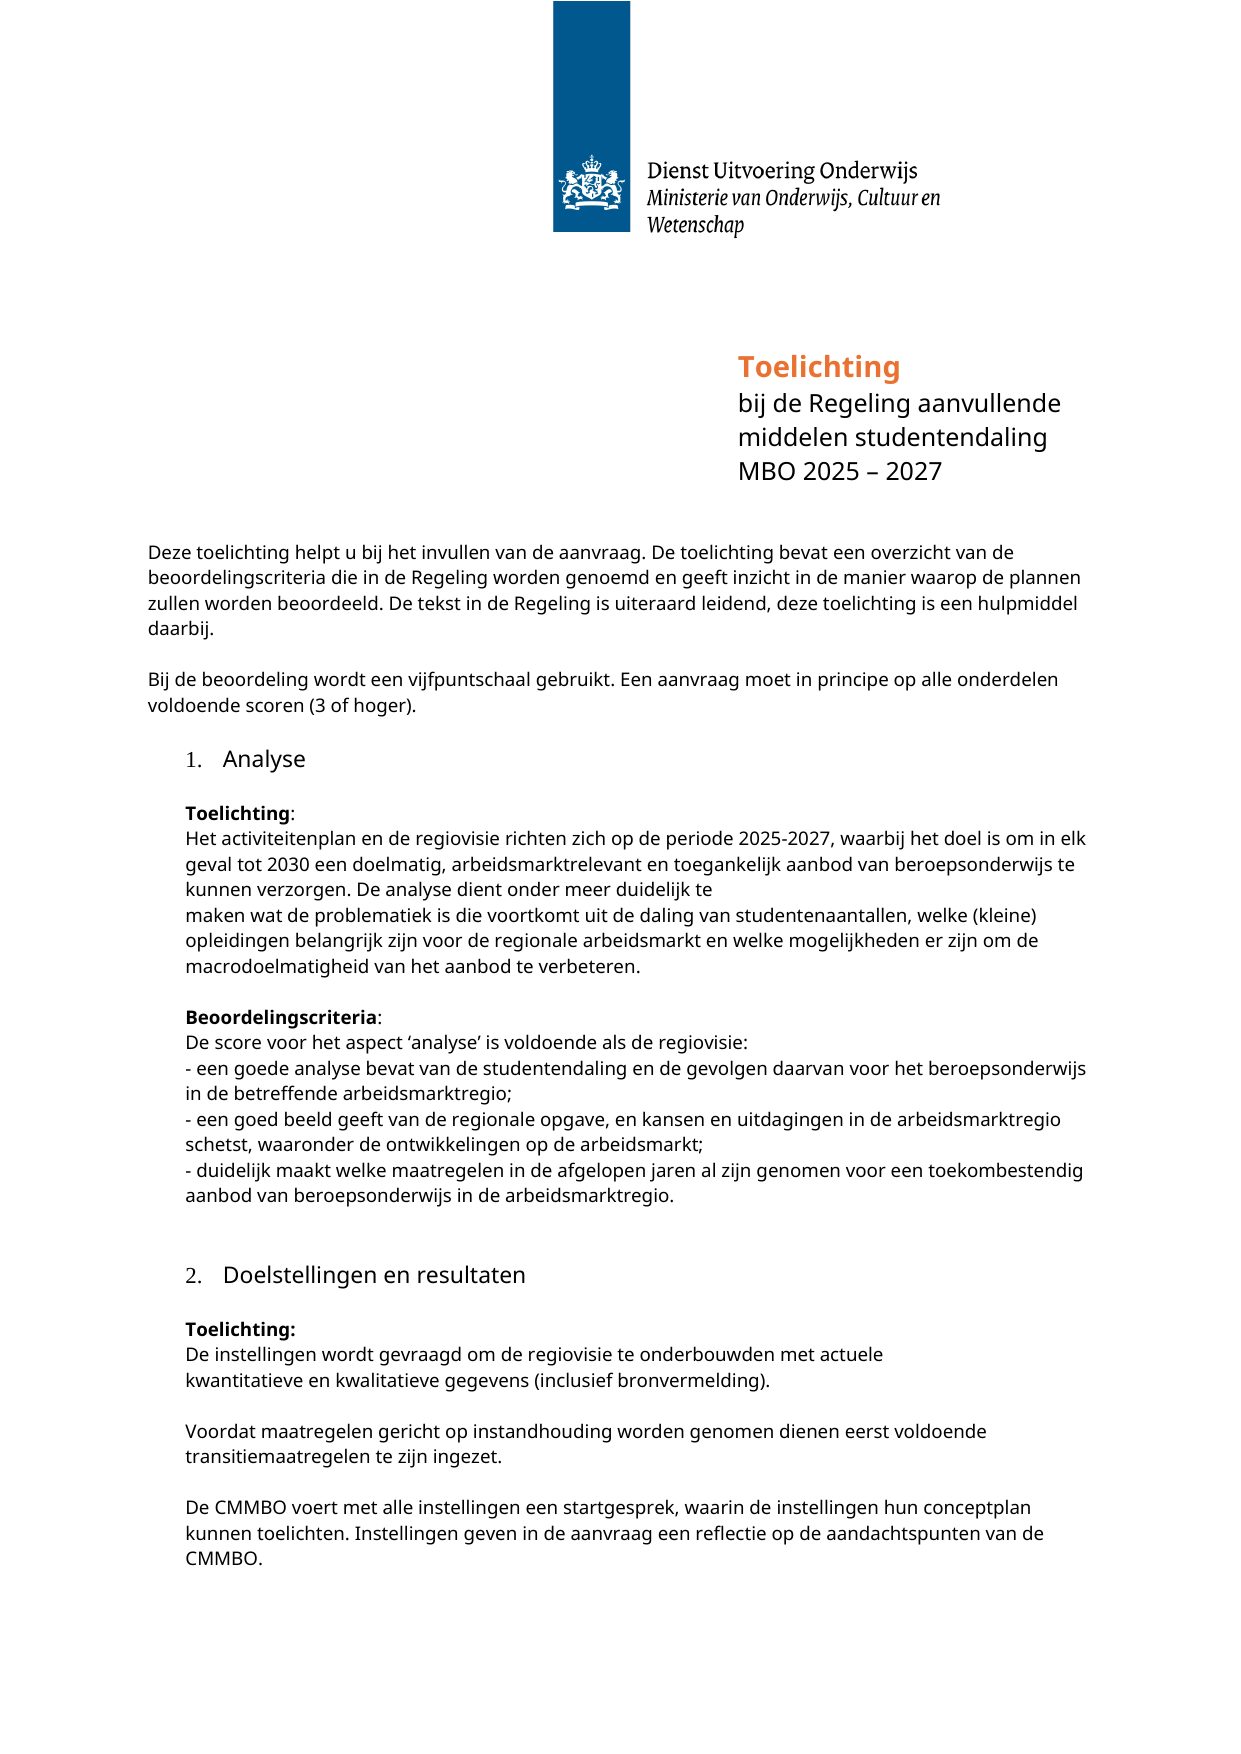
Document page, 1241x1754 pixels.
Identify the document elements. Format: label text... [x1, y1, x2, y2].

list De instellingen wordt gevraagd om de regiovisie te onderbouwden met actuele [185, 1342, 1093, 1367]
picture [147, 1, 1036, 309]
text Het activiteitenplan en de regiovisie richten zich op de periode 2025-2027, waarbij het doel is om in elk geval tot 2030 een doelmatig, arbeidsmarktrelevant en toegankelijk aanbod van beroepsonderwijs te kunnen verzorgen. De analyse dient onder meer duidelijk te [185, 825, 1093, 902]
text Bij de beoordeling wordt een vijfpuntschaal gebruikt. Een aanvraag moet in principe op alle onderdelen voldoende scoren (3 of hoger). [148, 667, 1093, 718]
text Toelichting: [185, 800, 1093, 825]
text maken wat de problematiek is die voortkomt uit de daling van studentenaantallen, welke (kleine) opleidingen belangrijk zijn voor de regionale arbeidsmarkt en welke mogelijkheden er zijn om de macrodoelmatigheid van het aanbod te verbeteren. [185, 902, 1093, 978]
text Deze toelichting helpt u bij het invullen van de aanvraag. De toelichting bevat een overzicht van de beoordelingscriteria die in de Regeling worden genoemd en geeft inzicht in de manier waarop de plannen zullen worden beoordeeld. De tekst in de Regeling is uiteraard leidend, deze toelichting is een hulpmiddel daarbij. [148, 539, 1093, 641]
text - een goede analyse bevat van de studentendaling en de gevolgen daarvan voor het beroepsonderwijs in de betreffende arbeidsmarktregio; [185, 1055, 1093, 1106]
text De score voor het aspect ‘analyse’ is voldoende als de regiovisie: [185, 1029, 1093, 1055]
text Beoordelingscriteria: [185, 1004, 1093, 1029]
text kwantitatieve en kwalitatieve gegevens (inclusief bronvermelding). [185, 1367, 1093, 1393]
text bij de Regeling aanvullende middelen studentendaling MBO 2025 – 2027 [738, 386, 1093, 488]
text Voordat maatregelen gericht op instandhouding worden genomen dienen eerst voldoende transitiemaatregelen te zijn ingezet. [185, 1418, 1093, 1469]
text De CMMBO voert met alle instellingen een startgesprek, waarin de instellingen hun conceptplan kunnen toelichten. Instellingen geven in de aanvraag een reflectie op de aandachtspunten van de CMMBO. [185, 1495, 1093, 1571]
list Analyse [185, 743, 1093, 774]
text - een goed beeld geeft van de regionale opgave, en kansen en uitdagingen in de arbeidsmarktregio schetst, waaronder de ontwikkelingen op de arbeidsmarkt; [185, 1106, 1093, 1157]
list Toelichting: [185, 1316, 1093, 1342]
text Toelichting [664, 346, 1093, 386]
list Doelstellingen en resultaten [185, 1259, 1093, 1291]
text - duidelijk maakt welke maatregelen in de afgelopen jaren al zijn genomen voor een toekombestendig aanbod van beroepsonderwijs in de arbeidsmarktregio. [185, 1157, 1093, 1208]
